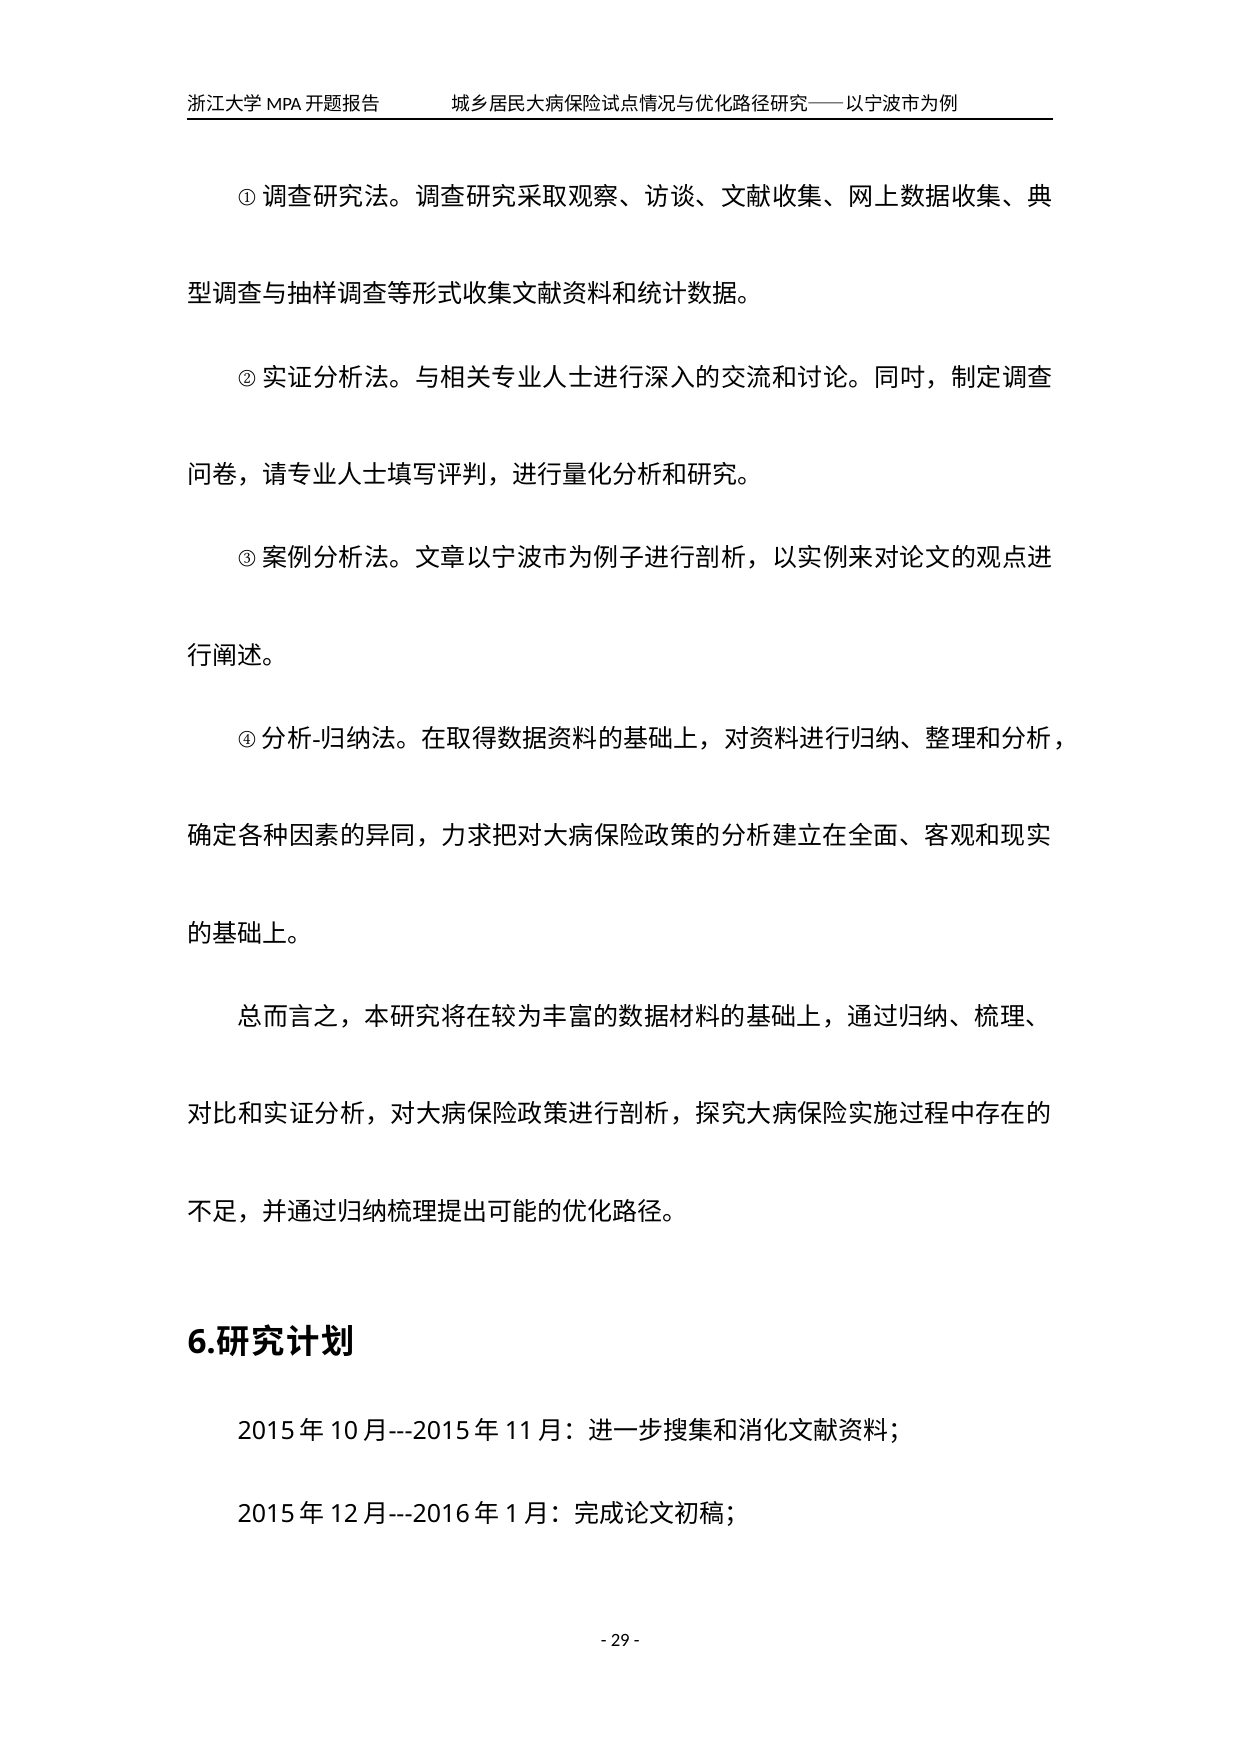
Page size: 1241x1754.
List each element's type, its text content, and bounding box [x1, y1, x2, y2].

text ③案例分析法。文章以宁波市为例子进行剖析，以实例来对论文的观点进行阐述。 [187, 523, 1053, 686]
text ②实证分析法。与相关专业人士进行深入的交流和讨论。同吋，制定调查问卷，请专业人士填写评判，进行量化分析和研究。 [187, 343, 1053, 505]
text 2015年10月---2015年11月：进一步搜集和消化文献资料； [187, 1396, 1053, 1461]
text 6.研究计划 [187, 1307, 1053, 1372]
text 2015年12月---2016年1月：完成论文初稿； [187, 1479, 1053, 1544]
text ①调查研究法。调查研究采取观察、访谈、文献收集、网上数据收集、典型调查与抽样调查等形式收集文献资料和统计数据。 [187, 162, 1053, 324]
text ④分析-归纳法。在取得数据资料的基础上，对资料进行归纳、整理和分析，确定各种因素的异同，力求把对大病保险政策的分析建立在全面、客观和现实的基础上。 [187, 704, 1053, 964]
text 总而言之，本研究将在较为丰富的数据材料的基础上，通过归纳、梳理、对比和实证分析，对大病保险政策进行剖析，探究大病保险实施过程中存在的不足，并通过归纳梳理提出可能的优化路径。 [187, 982, 1053, 1242]
